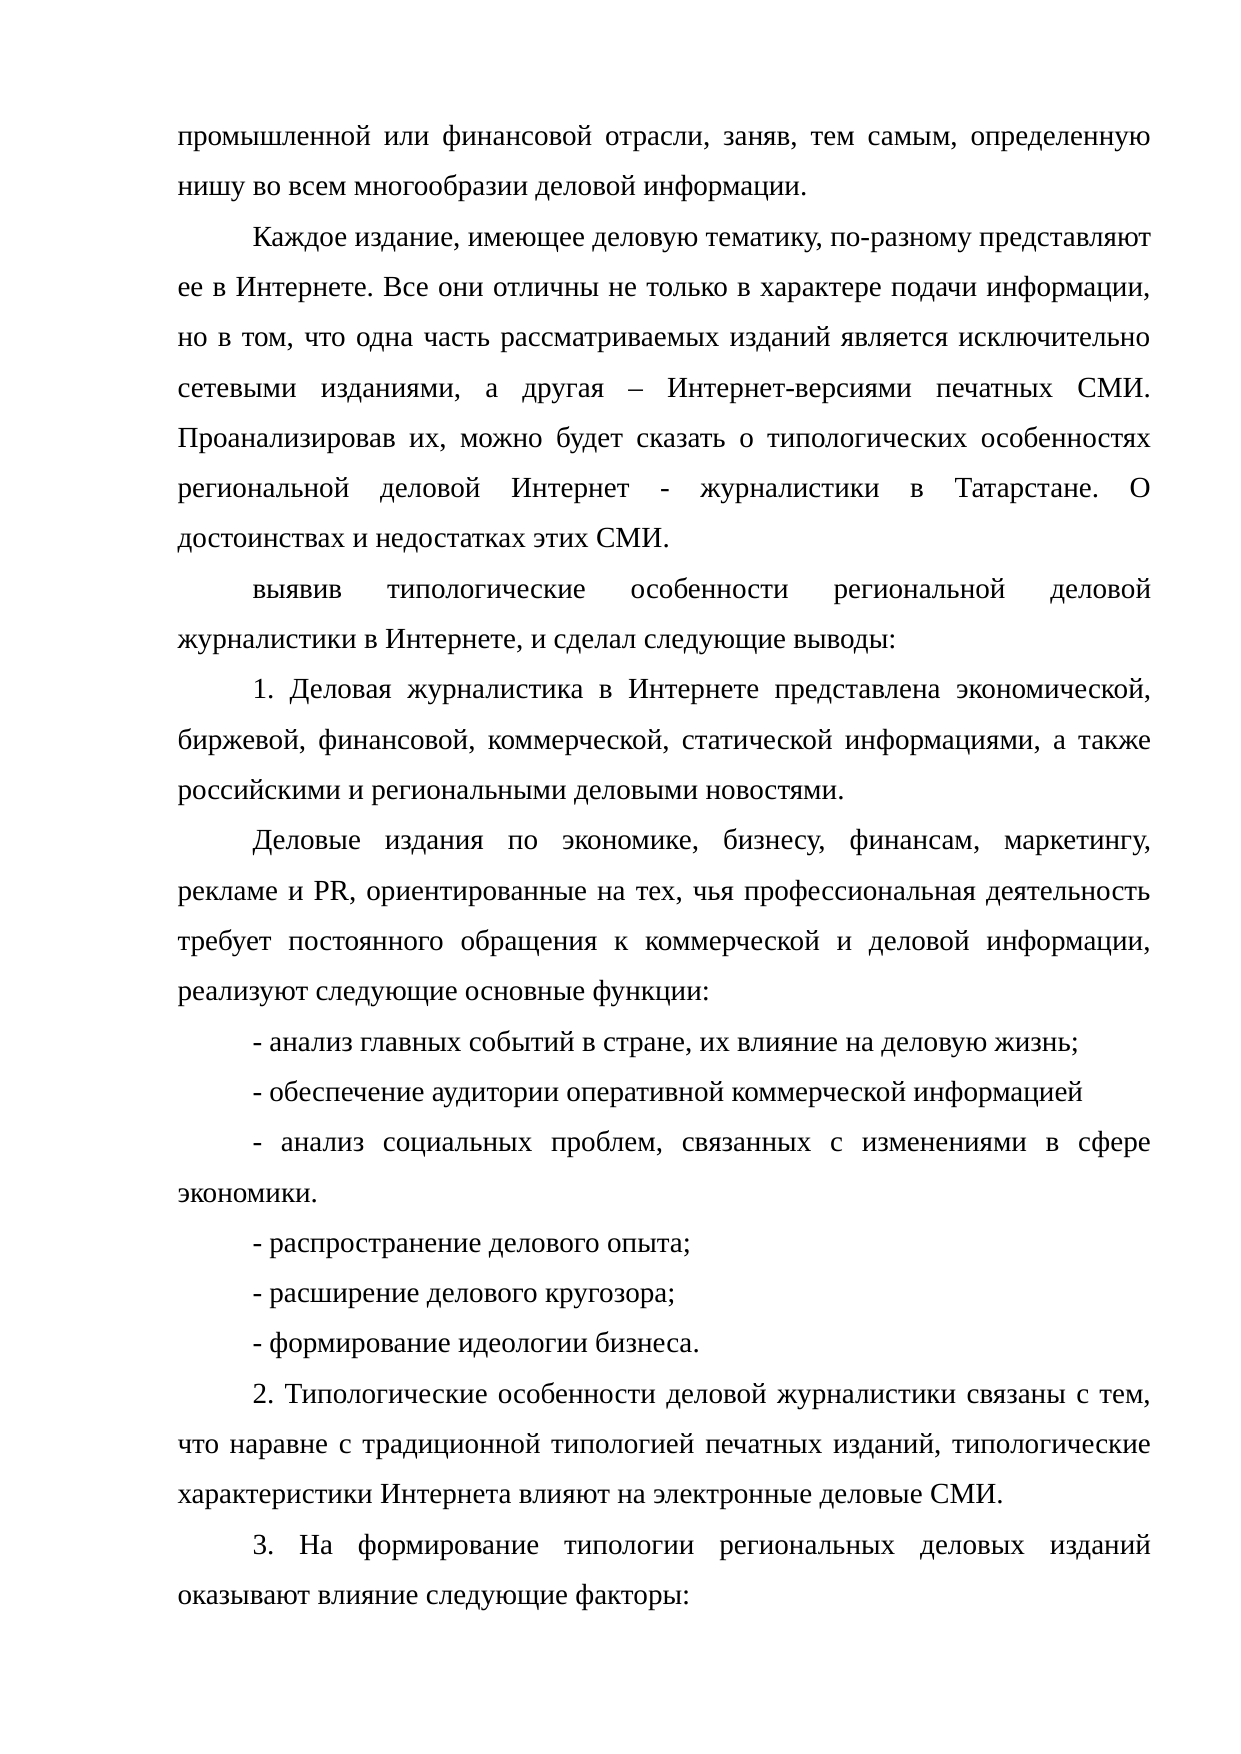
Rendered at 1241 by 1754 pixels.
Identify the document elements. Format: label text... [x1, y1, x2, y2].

text - распространение делового опыта; [177, 1225, 1152, 1258]
text - обеспечение аудитории оперативной коммерческой информацией [177, 1074, 1152, 1108]
text 3. На формирование типологии региональных деловых изданий оказывают влияние следующие факторы: [177, 1527, 1152, 1611]
text 2. Типологические особенности деловой журналистики связаны с тем, что наравне с традиционной типологией печатных изданий, типологические характеристики Интернета влияют на электронные деловые СМИ. [177, 1376, 1152, 1510]
text выявив типологические особенности региональной деловой журналистики в Интернете, и сделал следующие выводы: [177, 571, 1152, 655]
text 1. Деловая журналистика в Интернете представлена экономической, биржевой, финансовой, коммерческой, статической информациями, а также российскими и региональными деловыми новостями. [177, 672, 1152, 806]
text Каждое издание, имеющее деловую тематику, по-разному представляют ее в Интернете. Все они отличны не только в характере подачи информации, но в том, что одна часть рассматриваемых изданий является исключительно сетевыми изданиями, а другая – Интернет-версиями печатных СМИ. Проанализировав их, можно будет сказать о типологических особенностях региональной деловой Интернет - журналистики в Татарстане. О достоинствах и недостатках этих СМИ. [177, 219, 1152, 554]
text - формирование идеологии бизнеса. [177, 1326, 1152, 1359]
text - анализ социальных проблем, связанных с изменениями в сфере экономики. [177, 1124, 1152, 1208]
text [177, 118, 1152, 202]
text Деловые издания по экономике, бизнесу, финансам, маркетингу, рекламе и PR, ориентированные на тех, чья профессиональная деятельность требует постоянного обращения к коммерческой и деловой информации, реализуют следующие основные функции: [177, 822, 1152, 1007]
text - анализ главных событий в стране, их влияние на деловую жизнь; [177, 1024, 1152, 1057]
text - расширение делового кругозора; [177, 1275, 1152, 1309]
